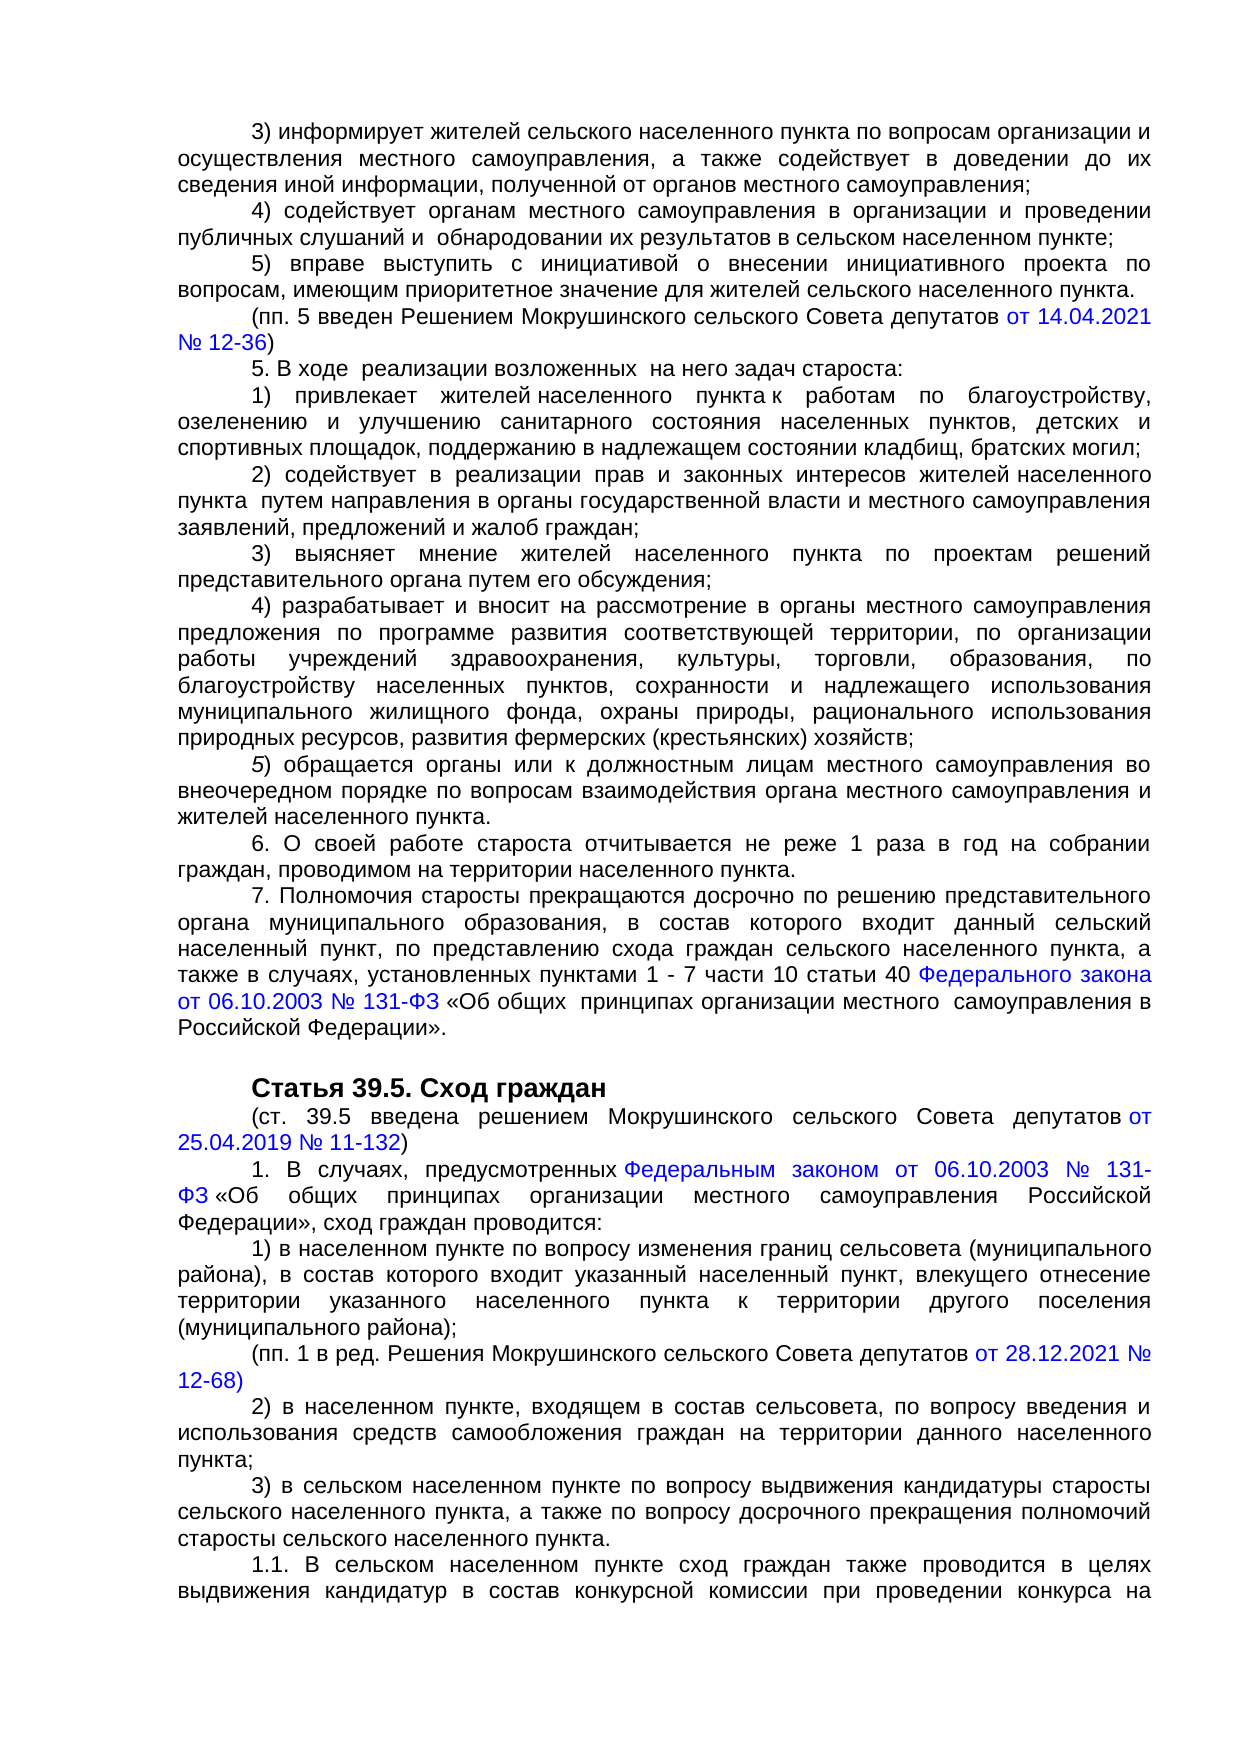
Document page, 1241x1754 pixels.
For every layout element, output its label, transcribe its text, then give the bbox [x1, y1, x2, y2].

text 7. Полномочия старосты прекращаются досрочно по решению представительного органа муниципального образования, в состав которого входит данный сельский населенный пункт, по представлению схода граждан сельского населенного пункта, а также в случаях, установленных пунктами 1 - 7 части 10 статьи 40 Федерального закона от 06.10.2003 № 131-ФЗ «Об общих принципах организации местного самоуправления в Российской Федерации». [177, 882, 1152, 1041]
text 5. В ходе реализации возложенных на него задач староста: [177, 355, 1152, 382]
text 1) в населенном пункте по вопросу изменения границ сельсовета (муниципального района), в состав которого входит указанный населенный пункт, влекущего отнесение территории указанного населенного пункта к территории другого поселения (муниципального района); [177, 1235, 1152, 1340]
text 5) вправе выступить с инициативой о внесении инициативного проекта по вопросам, имеющим приоритетное значение для жителей сельского населенного пункта. [177, 250, 1152, 303]
text 3) выясняет мнение жителей населенного пункта по проектам решений представительного органа путем его обсуждения; [177, 540, 1152, 592]
text 1. В случаях, предусмотренных Федеральным законом от 06.10.2003 № 131-ФЗ «Об общих принципах организации местного самоуправления Российской Федерации», сход граждан проводится: [177, 1156, 1152, 1235]
text (пп. 1 в ред. Решения Мокрушинского сельского Совета депутатов от 28.12.2021 № 12-68) [177, 1340, 1152, 1393]
text (ст. 39.5 введена решением Мокрушинского сельского Совета депутатов от 25.04.2019 № 11-132) [177, 1103, 1152, 1156]
text 3) информирует жителей сельского населенного пункта по вопросам организации и осуществления местного самоуправления, а также содействует в доведении до их сведения иной информации, полученной от органов местного самоуправления; [177, 118, 1152, 197]
text 6. О своей работе староста отчитывается не реже 1 раза в год на собрании граждан, проводимом на территории населенного пункта. [177, 830, 1152, 882]
text 5) обращается органы или к должностным лицам местного самоуправления во внеочередном порядке по вопросам взаимодействия органа местного самоуправления и жителей населенного пункта. [177, 751, 1152, 830]
text 2) содействует в реализации прав и законных интересов жителей населенного пункта путем направления в органы государственной власти и местного самоуправления заявлений, предложений и жалоб граждан; [177, 461, 1152, 540]
text Статья 39.5. Сход граждан [177, 1072, 1152, 1103]
text 4) разрабатывает и вносит на рассмотрение в органы местного самоуправления предложения по программе развития соответствующей территории, по организации работы учреждений здравоохранения, культуры, торговли, образования, по благоустройству населенных пунктов, сохранности и надлежащего использования муниципального жилищного фонда, охраны природы, рационального использования природных ресурсов, развития фермерских (крестьянских) хозяйств; [177, 592, 1152, 751]
text (пп. 5 введен Решением Мокрушинского сельского Совета депутатов от 14.04.2021 № 12-36) [177, 303, 1152, 355]
text 4) содействует органам местного самоуправления в организации и проведении публичных слушаний и обнародовании их результатов в сельском населенном пункте; [177, 197, 1152, 250]
text 1) привлекает жителей населенного пункта к работам по благоустройству, озеленению и улучшению санитарного состояния населенных пунктов, детских и спортивных площадок, поддержанию в надлежащем состоянии кладбищ, братских могил; [177, 382, 1152, 461]
text 2) в населенном пункте, входящем в состав сельсовета, по вопросу введения и использования средств самообложения граждан на территории данного населенного пункта; [177, 1393, 1152, 1472]
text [177, 1551, 1152, 1604]
text 3) в сельском населенном пункте по вопросу выдвижения кандидатуры старосты сельского населенного пункта, а также по вопросу досрочного прекращения полномочий старосты сельского населенного пункта. [177, 1472, 1152, 1551]
